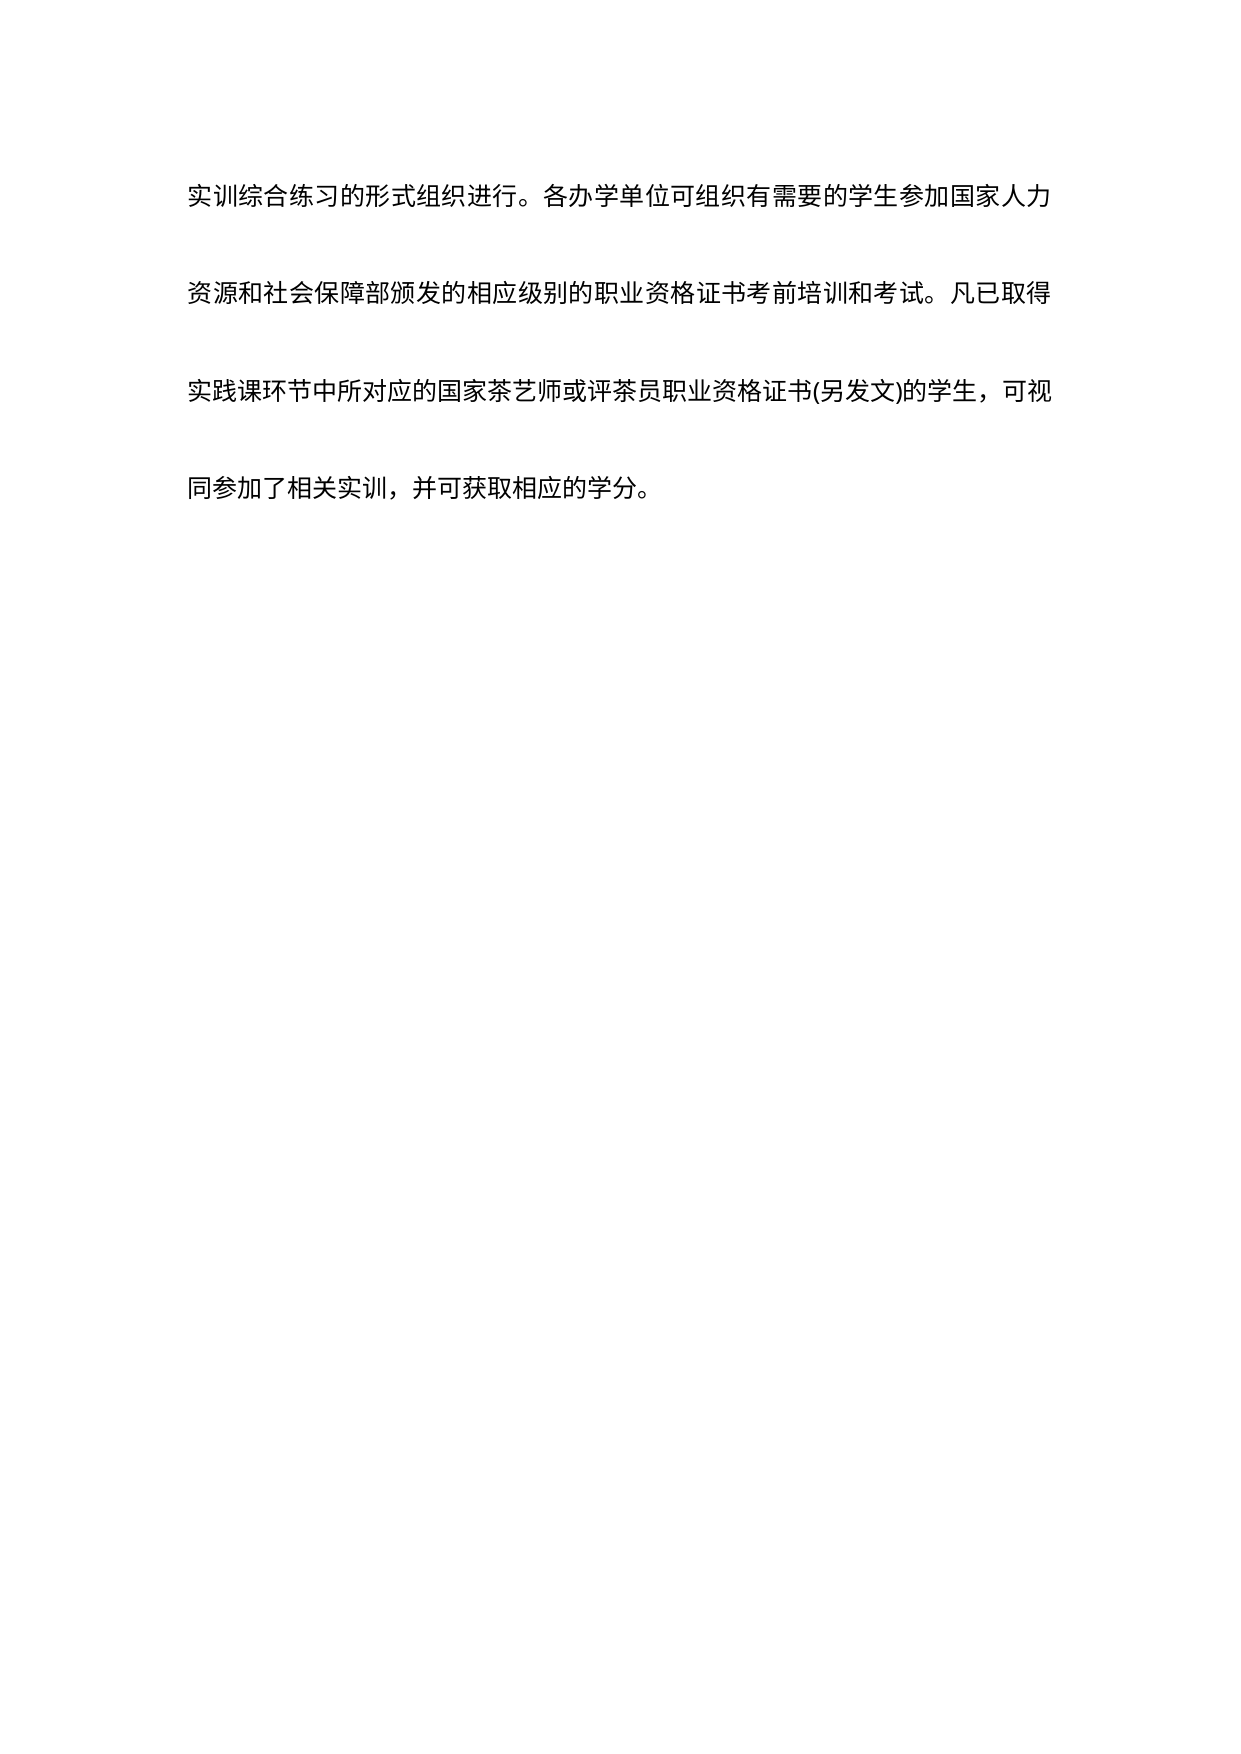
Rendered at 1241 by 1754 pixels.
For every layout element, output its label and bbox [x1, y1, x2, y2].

text [187, 162, 1053, 519]
